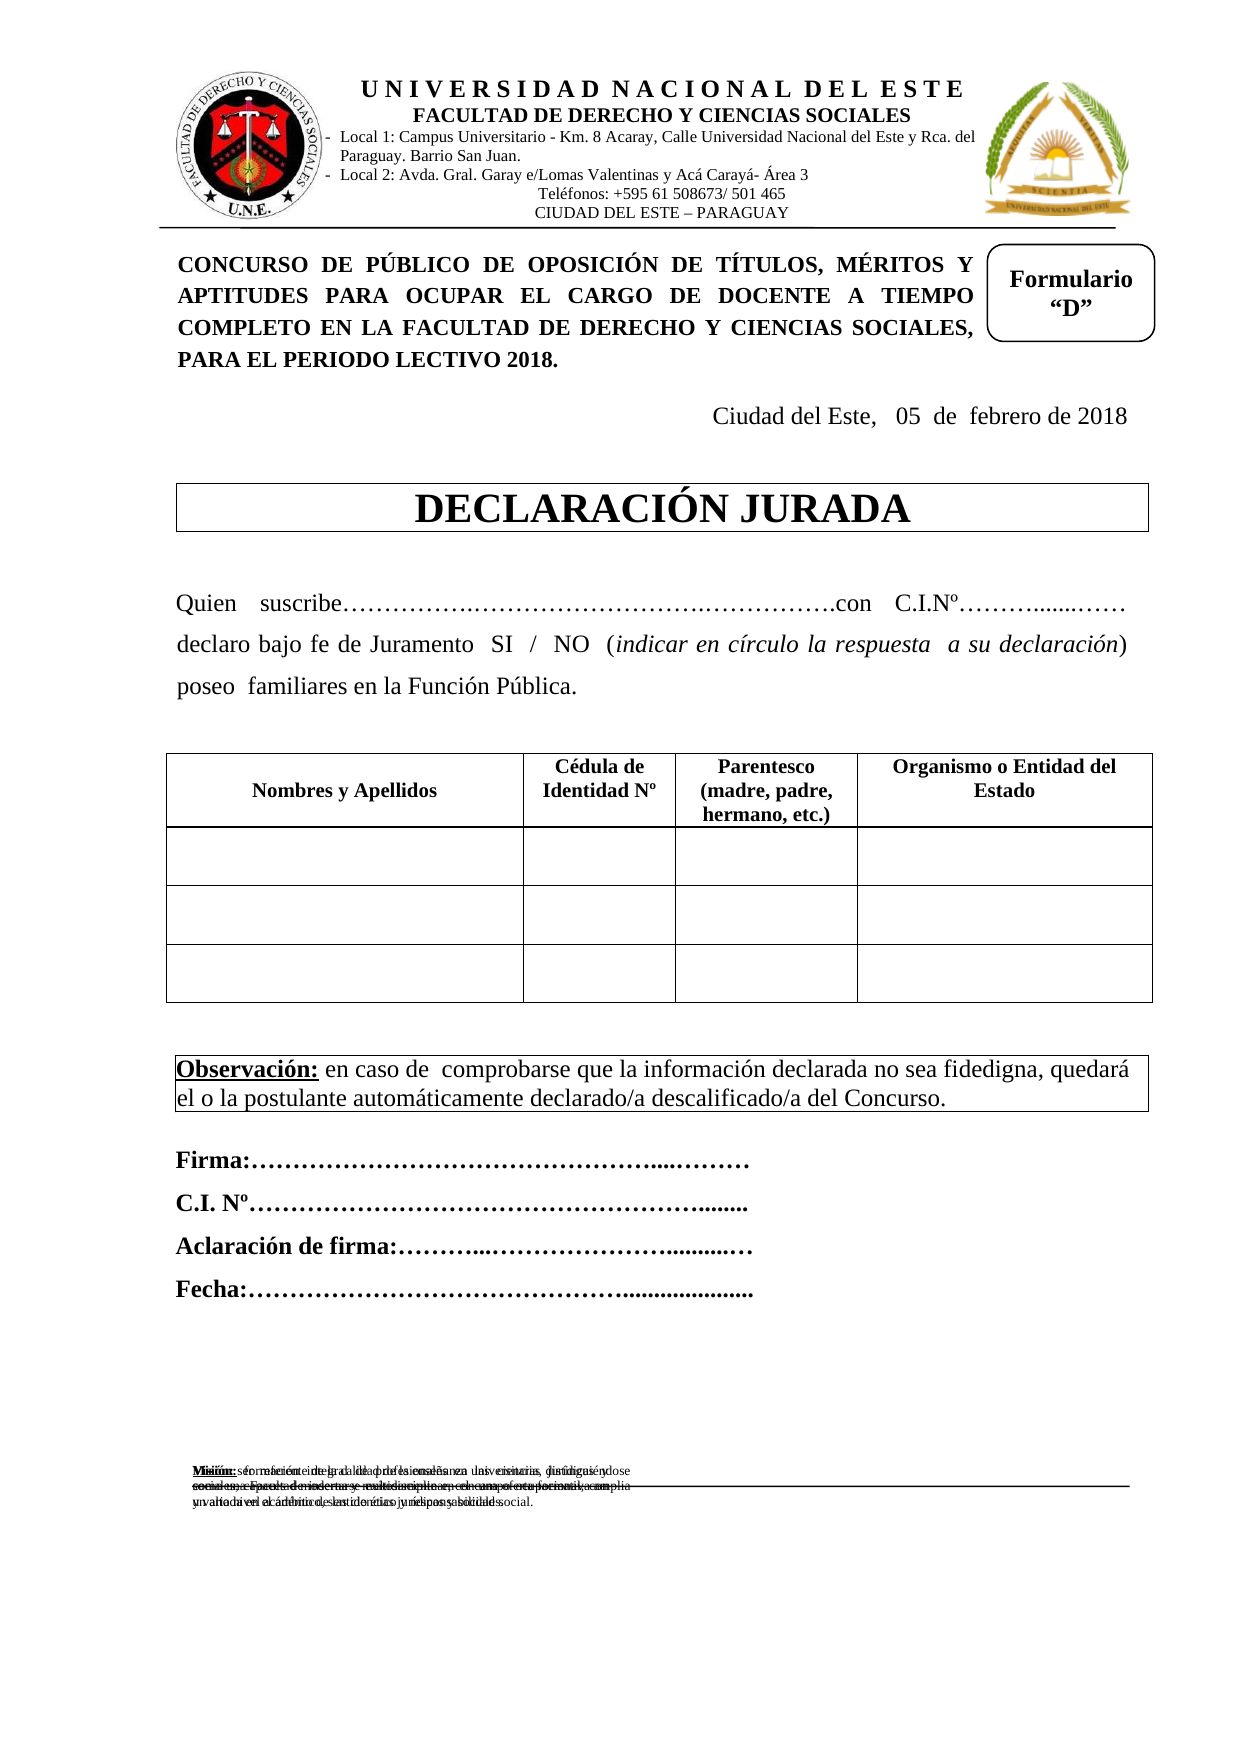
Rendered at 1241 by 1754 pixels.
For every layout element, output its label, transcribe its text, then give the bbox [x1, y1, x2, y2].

text Quien suscribe…………….……………………….…………….con C.I.Nº……….......…… declaro bajo fe de Juramento SI / NO (indicar en círculo la respuesta a su declaración) poseo familiares en la Función Pública. [176, 588, 1127, 700]
text CONCURSO DE PÚBLICO DE OPOSICIÓN DE TÍTULOS, MÉRITOS Y APTITUDES PARA OCUPAR EL CARGO DE DOCENTE A TIEMPO COMPLETO EN LA FACULTAD DE DERECHO Y CIENCIAS SOCIALES, PARA EL PERIODO LECTIVO 2018. [177, 251, 974, 372]
table_cell [167, 886, 523, 943]
table_header Organismo o Entidad del Estado [858, 754, 1152, 826]
table_cell [524, 945, 675, 1002]
table_cell [524, 828, 675, 885]
text Ciudad del Este, 05 de febrero de 2018 [177, 401, 1127, 430]
text Observación: en caso de comprobarse que la información declarada no sea fidedigna, quedará el o la postulante automáticamente declarado/a descalificado/a del Concurso. [176, 1056, 1148, 1111]
text C.I. Nº………………………………………………........ [175, 1188, 1148, 1217]
table_header Cédula de Identidad Nº [524, 754, 675, 826]
table_header Nombres y Apellidos [167, 754, 523, 826]
table_cell [676, 945, 857, 1002]
table_cell [858, 828, 1152, 885]
picture [171, 69, 324, 223]
table_cell [858, 886, 1152, 943]
text Fecha:………………………………………..................... [175, 1274, 1148, 1303]
text Firma:…………………………………………....……… [175, 1145, 1148, 1174]
table_cell [524, 886, 675, 943]
picture [984, 82, 1131, 216]
table_cell [858, 945, 1152, 1002]
table_cell [676, 886, 857, 943]
text DECLARACIÓN JURADA [177, 484, 1148, 531]
text Aclaración de firma:………...…………………..........… [175, 1231, 1148, 1260]
table_cell [167, 828, 523, 885]
table_cell [167, 945, 523, 1002]
table_cell [676, 828, 857, 885]
table_header Parentesco (madre, padre, hermano, etc.) [676, 754, 857, 826]
